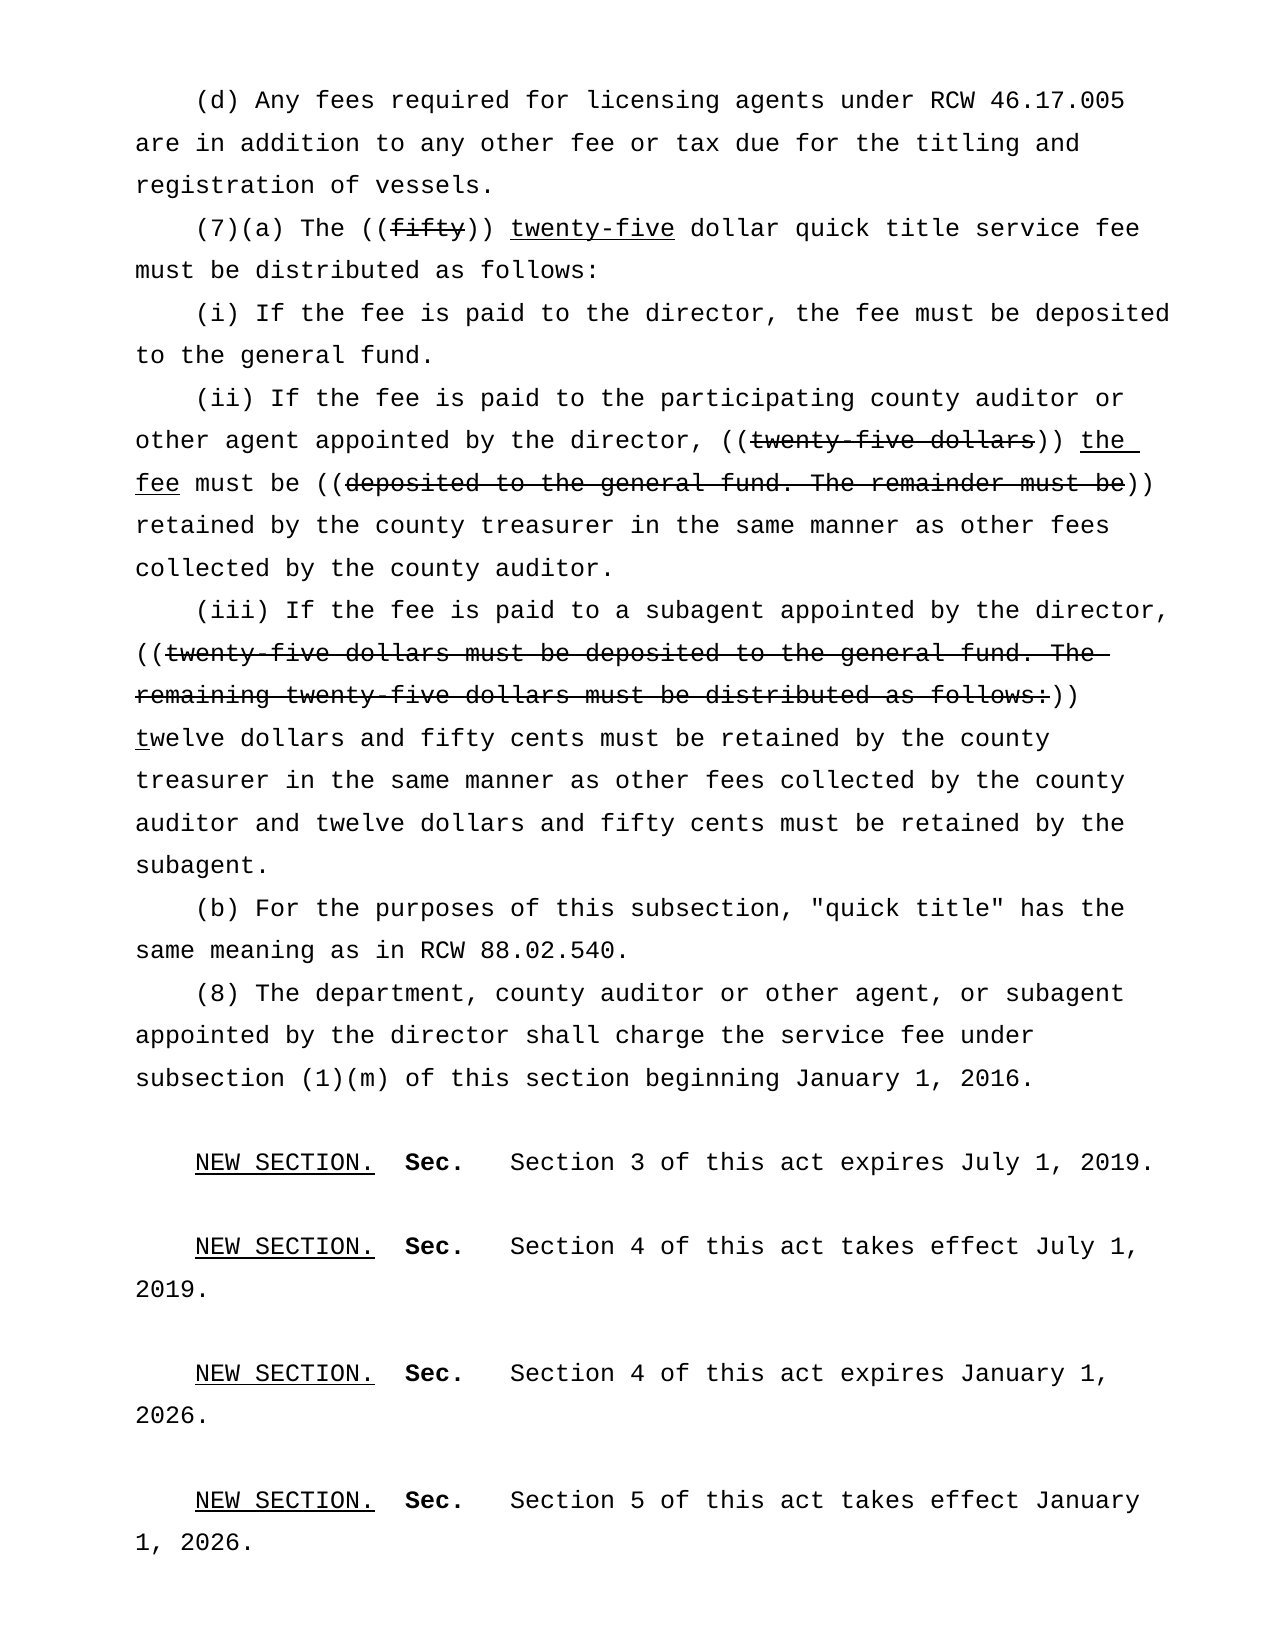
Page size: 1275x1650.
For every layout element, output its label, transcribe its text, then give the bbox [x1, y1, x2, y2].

text NEW SECTION. Sec. Section 3 of this act expires July 1, 2019. [135, 1137, 1170, 1179]
text (ii) If the fee is paid to the participating county auditor or other agent appointed by the director, ((twenty-five dollars)) the fee must be ((deposited to the general fund. The remainder must be)) retained by the county treasurer in the same manner as other fees collected by the county auditor. [135, 372, 1170, 585]
text (b) For the purposes of this subsection, "quick title" has the same meaning as in RCW 88.02.540. [135, 882, 1170, 967]
text NEW SECTION. Sec. Section 4 of this act expires January 1, 2026. [135, 1347, 1170, 1432]
text (iii) If the fee is paid to a subagent appointed by the director, ((twenty-five dollars must be deposited to the general fund. The remaining twenty-five dollars must be distributed as follows:)) twelve dollars and fifty cents must be retained by the county treasurer in the same manner as other fees collected by the county auditor and twelve dollars and fifty cents must be retained by the subagent. [135, 585, 1170, 882]
text NEW SECTION. Sec. Section 5 of this act takes effect January 1, 2026. [135, 1474, 1170, 1559]
text (7)(a) The ((fifty)) twenty-five dollar quick title service fee must be distributed as follows: [135, 202, 1170, 287]
text (i) If the fee is paid to the director, the fee must be deposited to the general fund. [135, 287, 1170, 372]
text (d) Any fees required for licensing agents under RCW 46.17.005 are in addition to any other fee or tax due for the titling and registration of vessels. [135, 75, 1170, 202]
text NEW SECTION. Sec. Section 4 of this act takes effect July 1, 2019. [135, 1221, 1170, 1306]
text (8) The department, county auditor or other agent, or subagent appointed by the director shall charge the service fee under subsection (1)(m) of this section beginning January 1, 2016. [135, 967, 1170, 1095]
